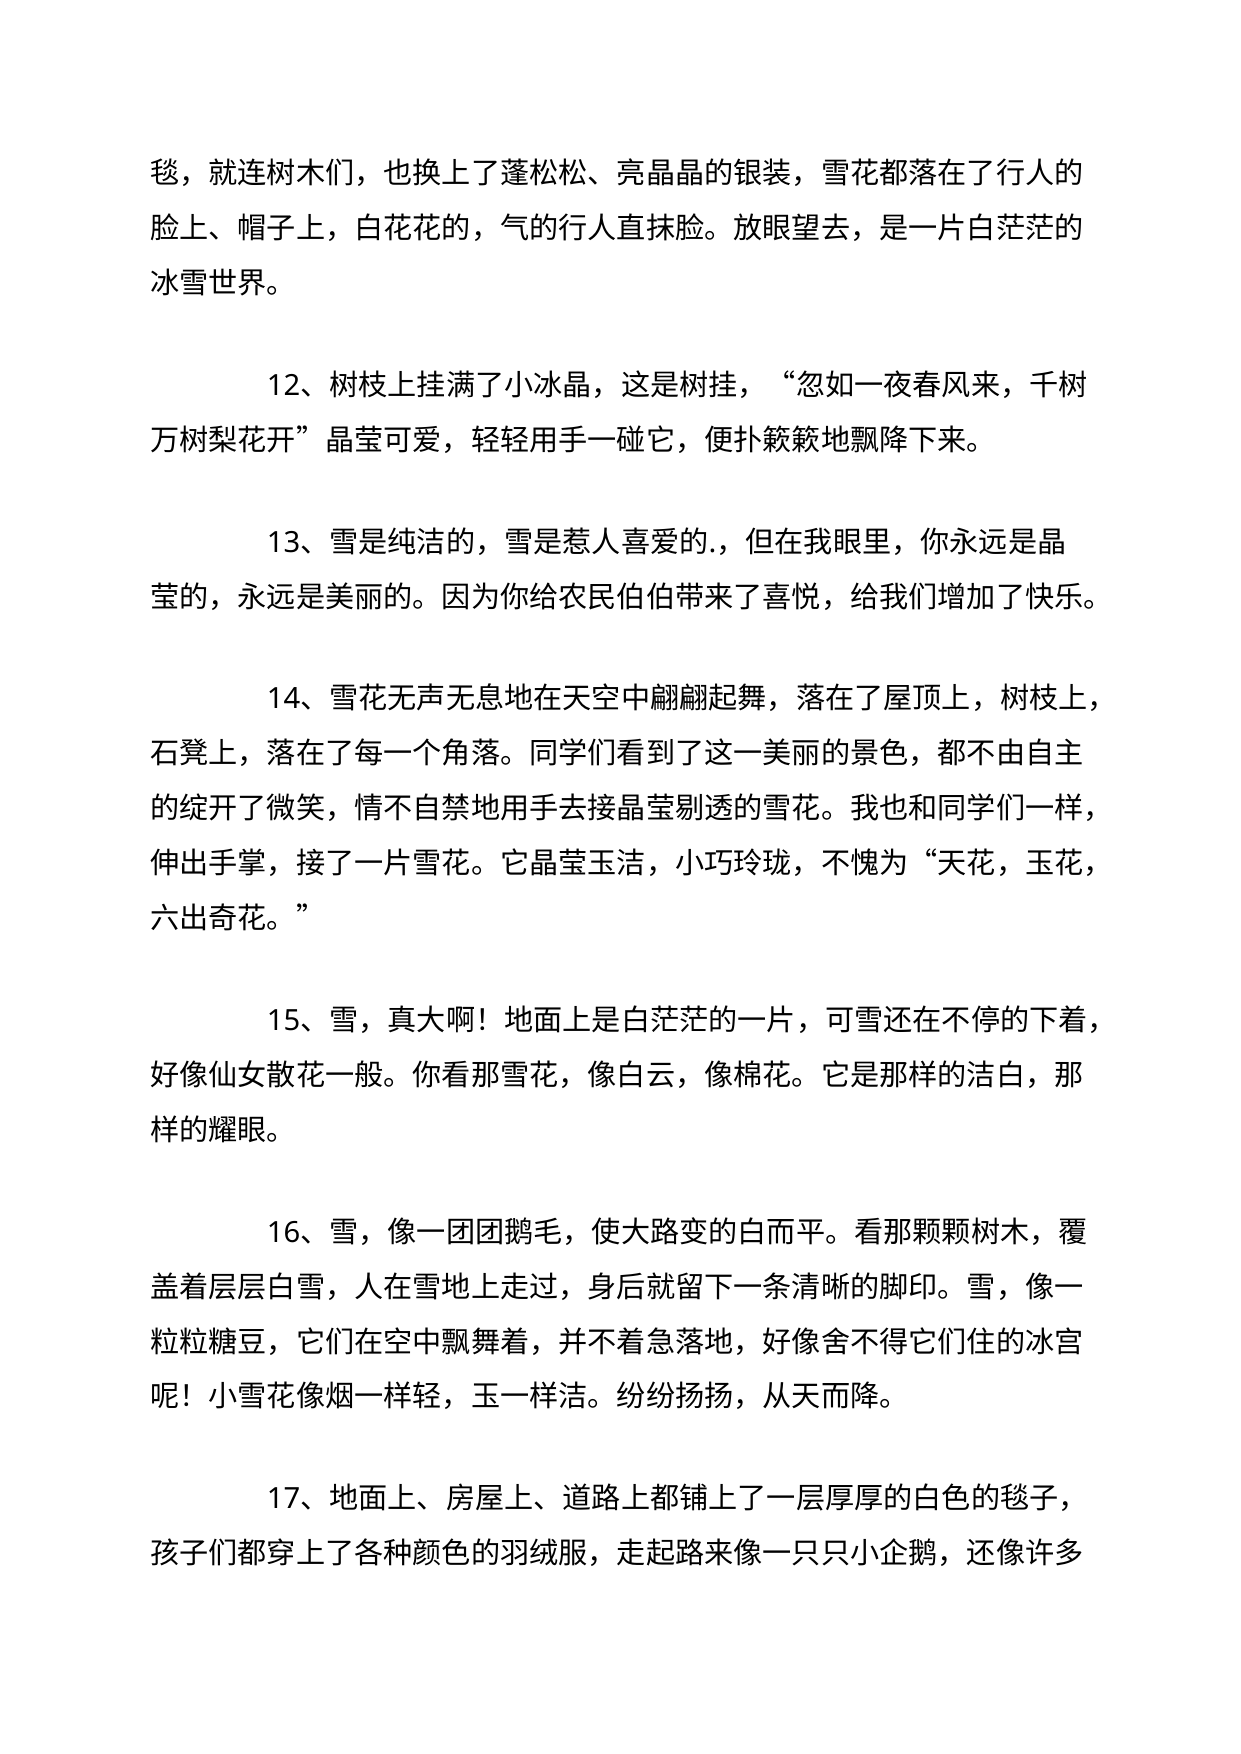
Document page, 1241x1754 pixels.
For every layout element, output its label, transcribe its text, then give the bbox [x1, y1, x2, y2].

text 13、雪是纯洁的，雪是惹人喜爱的.，但在我眼里，你永远是晶莹的，永远是美丽的。因为你给农民伯伯带来了喜悦，给我们增加了快乐。 [150, 518, 1090, 616]
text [150, 150, 1090, 302]
text 15、雪，真大啊！地面上是白茫茫的一片，可雪还在不停的下着，好像仙女散花一般。你看那雪花，像白云，像棉花。它是那样的洁白，那样的耀眼。 [150, 997, 1090, 1149]
text 14、雪花无声无息地在天空中翩翩起舞，落在了屋顶上，树枝上，石凳上，落在了每一个角落。同学们看到了这一美丽的景色，都不由自主的绽开了微笑，情不自禁地用手去接晶莹剔透的雪花。我也和同学们一样，伸出手掌，接了一片雪花。它晶莹玉洁，小巧玲珑，不愧为“天花，玉花，六出奇花。” [150, 675, 1090, 937]
text 12、树枝上挂满了小冰晶，这是树挂，“忽如一夜春风来，千树万树梨花开”晶莹可爱，轻轻用手一碰它，便扑簌簌地飘降下来。 [150, 362, 1090, 459]
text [150, 1475, 1090, 1572]
text 16、雪，像一团团鹅毛，使大路变的白而平。看那颗颗树木，覆盖着层层白雪，人在雪地上走过，身后就留下一条清晰的脚印。雪，像一粒粒糖豆，它们在空中飘舞着，并不着急落地，好像舍不得它们住的冰宫呢！小雪花像烟一样轻，玉一样洁。纷纷扬扬，从天而降。 [150, 1208, 1090, 1415]
